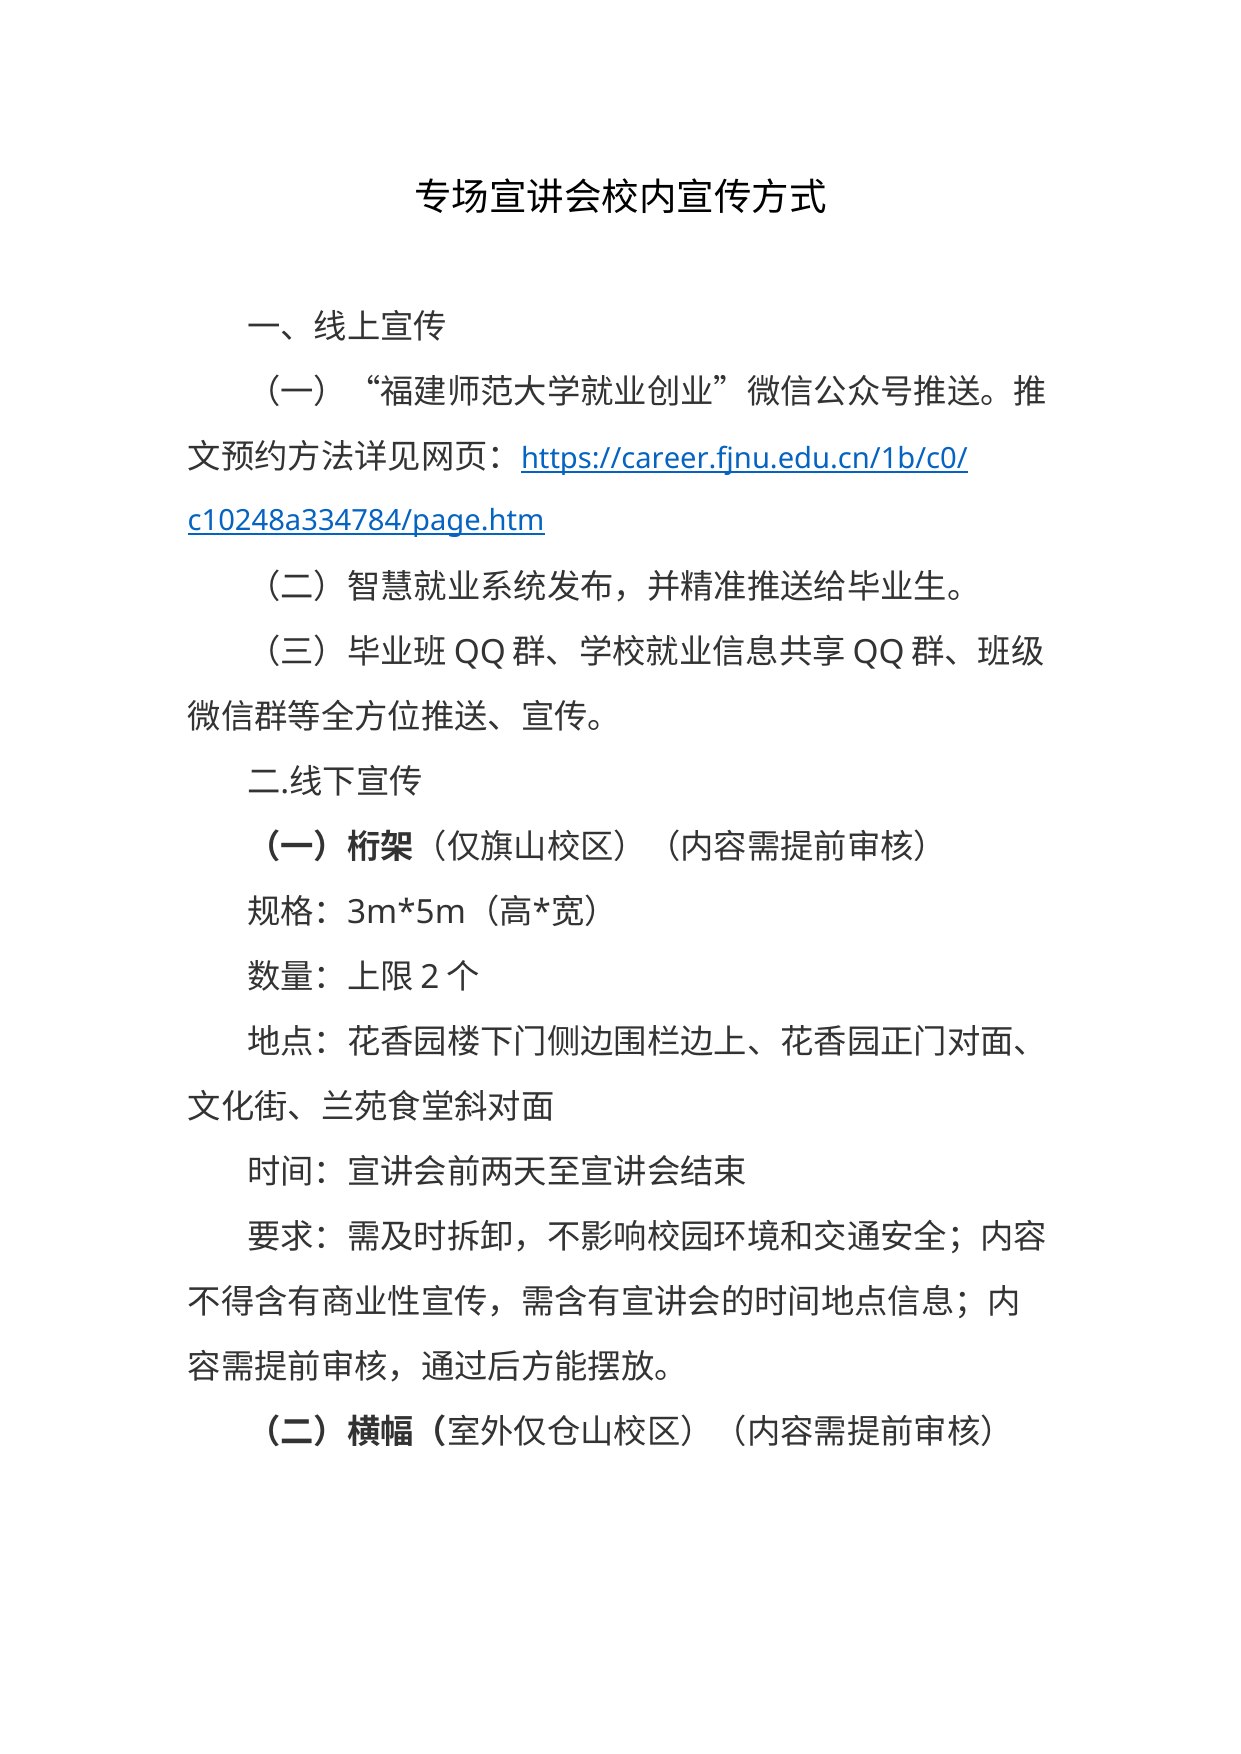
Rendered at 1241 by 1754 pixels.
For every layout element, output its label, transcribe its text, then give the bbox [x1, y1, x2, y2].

text （三）毕业班QQ群、学校就业信息共享QQ群、班级微信群等全方位推送、宣传。 [187, 617, 1053, 747]
text 时间：宣讲会前两天至宣讲会结束 [187, 1137, 1053, 1202]
text 专场宣讲会校内宣传方式 [187, 162, 1053, 227]
text 要求：需及时拆卸，不影响校园环境和交通安全；内容不得含有商业性宣传，需含有宣讲会的时间地点信息；内容需提前审核，通过后方能摆放。 [187, 1202, 1053, 1397]
text （一）“福建师范大学就业创业”微信公众号推送。推文预约方法详见网页：https://career.fjnu.edu.cn/1b/c0/c10248a334784/page.htm [187, 357, 1053, 552]
text （一）桁架（仅旗山校区）（内容需提前审核） [187, 812, 1053, 877]
text 地点：花香园楼下门侧边围栏边上、花香园正门对面、文化街、兰苑食堂斜对面 [187, 1007, 1053, 1137]
text 二.线下宣传 [187, 747, 1053, 812]
text 数量：上限2个 [187, 942, 1053, 1007]
text （二）横幅（室外仅仓山校区）（内容需提前审核） [187, 1397, 1053, 1462]
text 规格：3m*5m（高*宽） [187, 877, 1053, 942]
text （二）智慧就业系统发布，并精准推送给毕业生。 [187, 552, 1053, 617]
text 一、线上宣传 [187, 292, 1053, 357]
